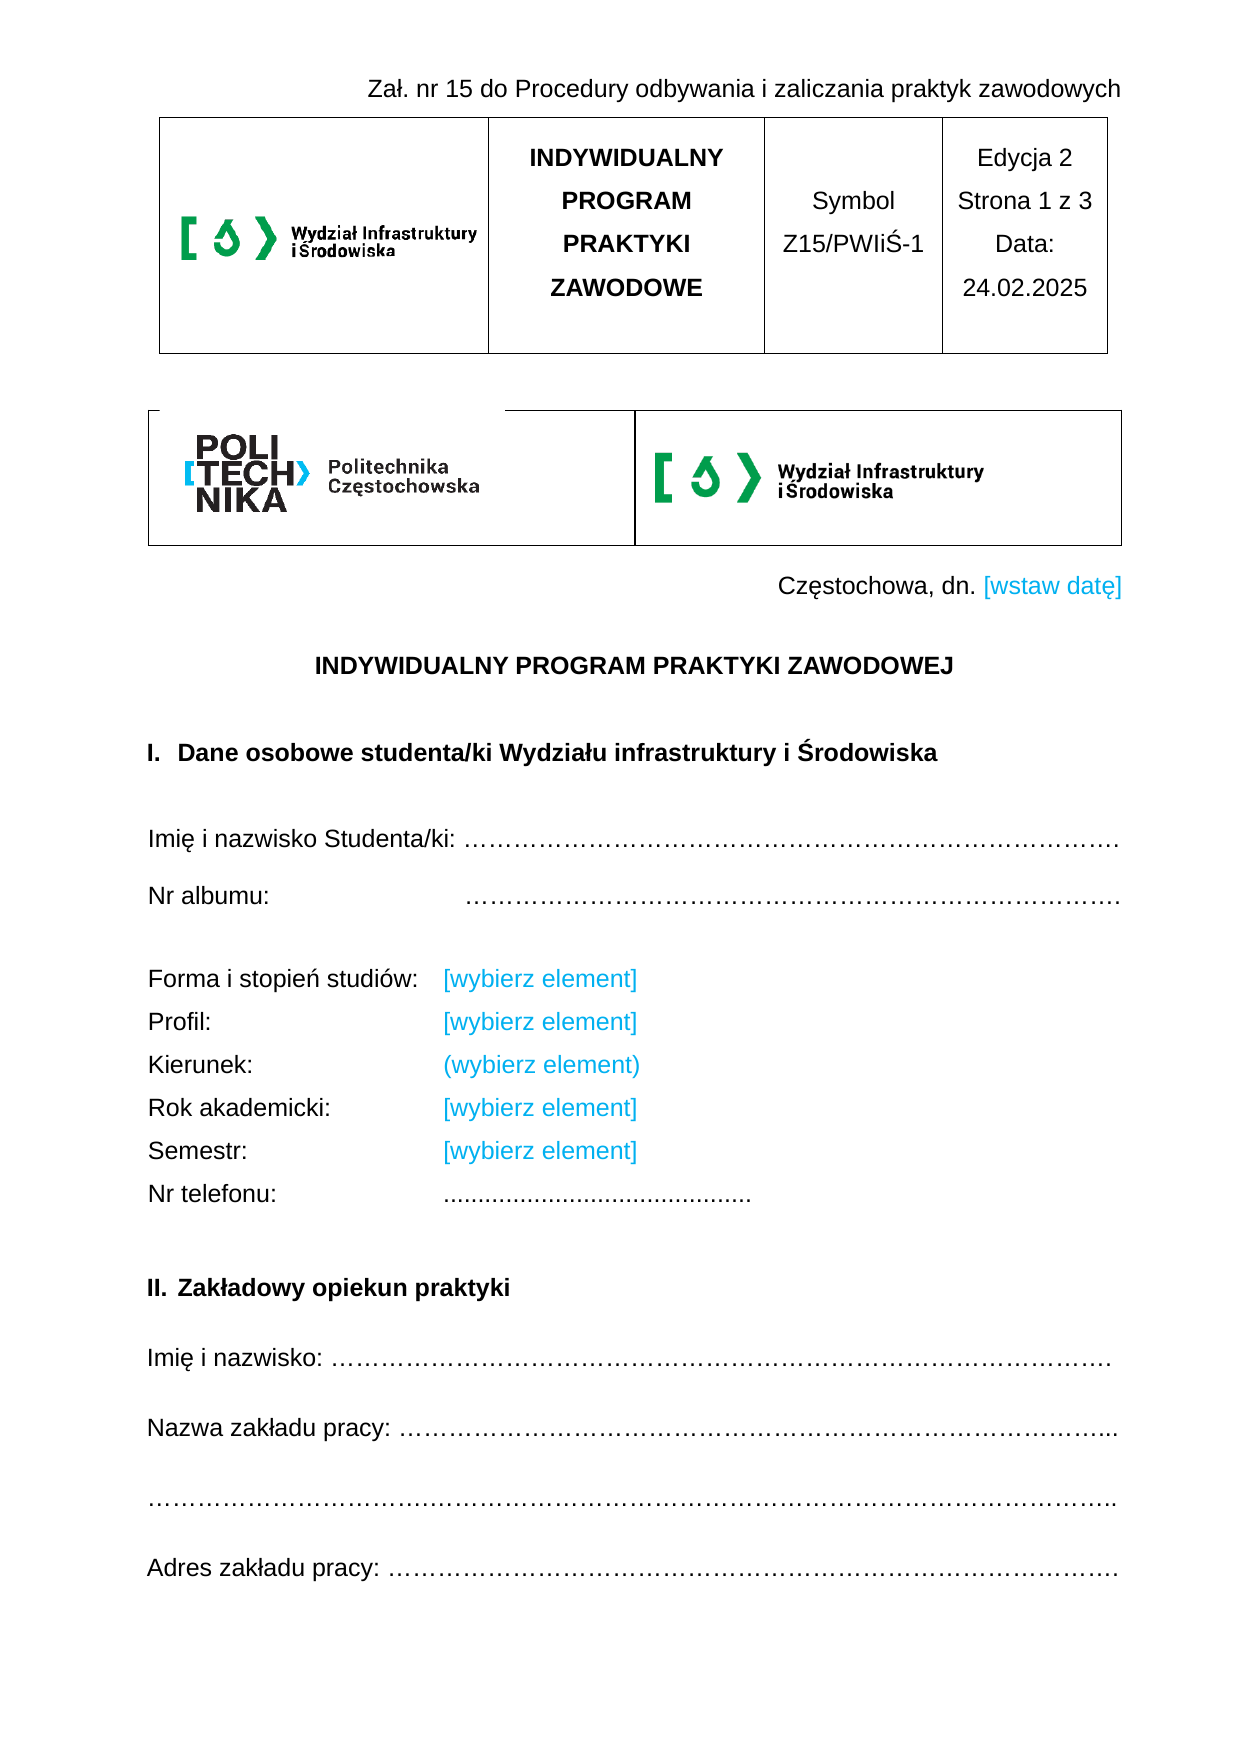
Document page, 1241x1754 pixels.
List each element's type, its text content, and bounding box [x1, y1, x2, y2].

list Zakładowy opiekun praktyki [147, 1273, 1122, 1301]
text Profil: [148, 1007, 1122, 1036]
table_header [149, 411, 634, 545]
table_header [636, 411, 1121, 545]
text INDYWIDUALNY PROGRAM PRAKTYKI ZAWODOWEJ [147, 651, 1122, 680]
picture [646, 438, 984, 517]
picture [159, 410, 505, 536]
text Adres zakładu pracy: ……………………………………………………………………………. [147, 1553, 1122, 1581]
text Nr telefonu: [148, 1179, 1122, 1208]
text Rok akademicki: [148, 1093, 1122, 1122]
text Forma i stopień studiów: [148, 964, 1122, 993]
text …………………………….……………………………………………………………………….. [147, 1483, 1122, 1511]
text Kierunek: [148, 1050, 1122, 1079]
text Częstochowa, dn. [148, 571, 1122, 599]
text Imię i nazwisko: …………………………………………………………………………………. [147, 1343, 1122, 1371]
list Dane osobowe studenta/ki Wydziału infrastruktury i Środowiska [147, 738, 1122, 766]
text Semestr: [148, 1136, 1122, 1165]
picture [170, 203, 477, 274]
text Nr albumu: ……………………………………………………………………. [148, 881, 1122, 910]
text Nazwa zakładu pracy: …………………………………………………………………………... [147, 1413, 1122, 1441]
text Imię i nazwisko Studenta/ki: ……………………………………………………………………. [148, 824, 1122, 853]
